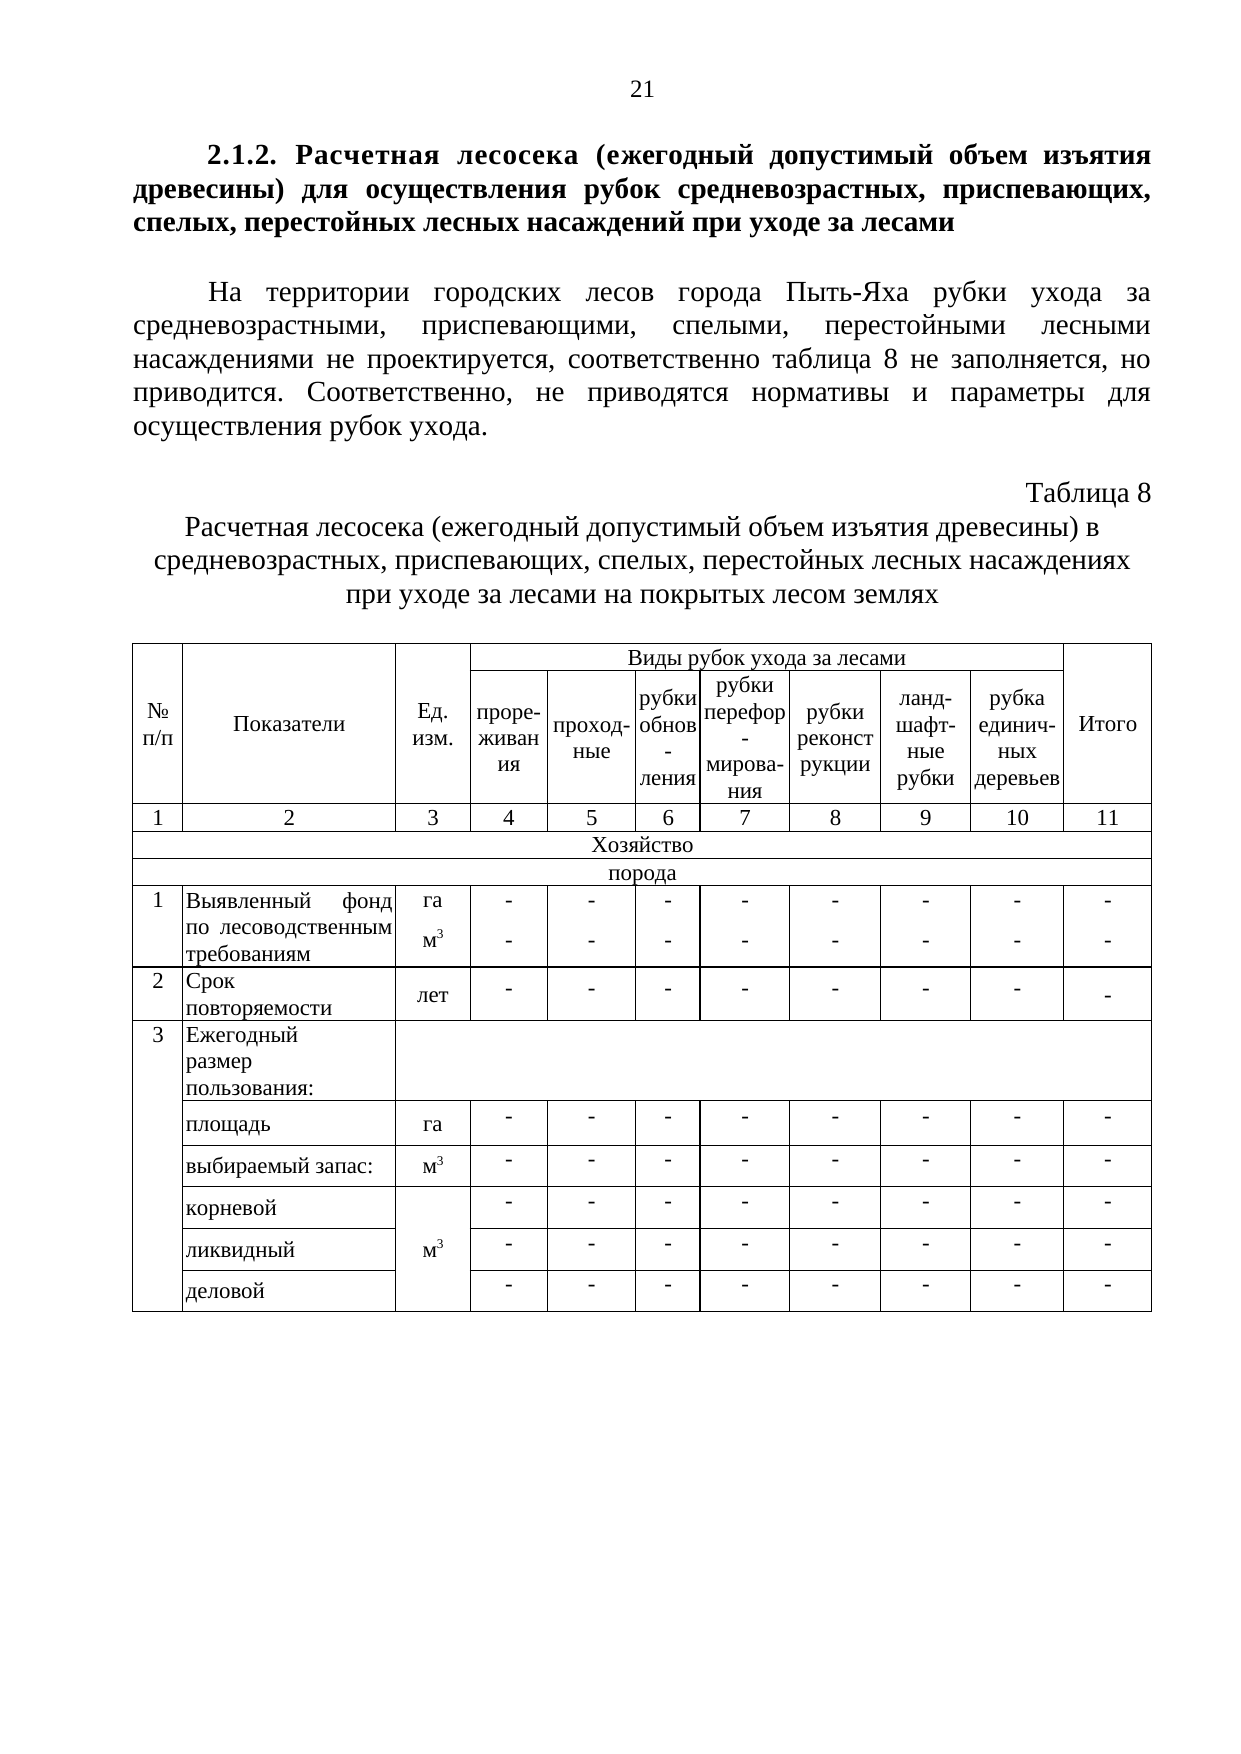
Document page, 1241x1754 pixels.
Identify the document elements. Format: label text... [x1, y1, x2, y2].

table_cell 10 [971, 804, 1063, 831]
table_cell - [1064, 1187, 1151, 1228]
table_cell га м3 [396, 886, 470, 966]
table_cell - [790, 1146, 880, 1186]
table_cell порода [133, 859, 1151, 885]
table_cell - [881, 968, 970, 1020]
table_cell - [636, 1229, 699, 1269]
table_cell 3 [396, 804, 470, 831]
table_cell - [790, 1271, 880, 1311]
table_cell - - [548, 886, 635, 966]
table_cell - [636, 1101, 699, 1144]
table_cell - [790, 1101, 880, 1144]
table_cell - [1064, 1146, 1151, 1186]
table_cell проре-живания [471, 671, 547, 803]
table_cell - - [636, 886, 699, 966]
table_cell - [1064, 968, 1151, 1020]
table_cell [396, 1021, 1151, 1100]
table_cell - [881, 1187, 970, 1228]
table_cell 9 [881, 804, 970, 831]
table_cell - - [701, 886, 789, 966]
table_header Виды рубок ухода за лесами [471, 644, 1063, 670]
table_cell Ежегодный размер пользования: [183, 1021, 395, 1100]
table_cell - - [971, 886, 1063, 966]
table_cell - [971, 968, 1063, 1020]
table_cell ланд-шафт- ные рубки [881, 671, 970, 803]
table_cell - [636, 968, 699, 1020]
table_cell площадь [183, 1101, 395, 1144]
table_cell 2 [183, 804, 395, 831]
table_cell - [636, 1271, 699, 1311]
table_cell рубки обнов-ления [636, 671, 699, 803]
table_header Показатели [183, 644, 395, 803]
table_cell - - [881, 886, 970, 966]
text Таблица 8 [133, 475, 1152, 509]
table_cell лет [396, 968, 470, 1020]
table_cell ликвидный [183, 1229, 395, 1269]
table_cell 11 [1064, 804, 1151, 831]
table_cell - [971, 1187, 1063, 1228]
table_cell - [1064, 1101, 1151, 1144]
table_cell 1 [133, 804, 182, 831]
table_cell - [881, 1101, 970, 1144]
table_cell - [471, 1187, 547, 1228]
table_cell - [1064, 1229, 1151, 1269]
table_cell - - [790, 886, 880, 966]
table_cell - [971, 1229, 1063, 1269]
table_header № п/п [133, 644, 182, 803]
table_cell - [548, 1271, 635, 1311]
table_cell рубка единич-ных деревьев [971, 671, 1063, 803]
table_cell - - [1064, 886, 1151, 966]
table_cell Хозяйство [133, 832, 1151, 858]
table_cell - [548, 1187, 635, 1228]
table_cell - [548, 1101, 635, 1144]
table_cell - [881, 1271, 970, 1311]
table_cell - [971, 1101, 1063, 1144]
text 2.1.2. Расчетная лесосека (ежегодный допустимый объем изъятия древесины) для осуществления рубок средневозрастных, приспевающих, спелых, перестойных лесных насаждений при уходе за лесами [133, 138, 1152, 238]
table_cell - [971, 1146, 1063, 1186]
table_cell - - [471, 886, 547, 966]
table_cell - [701, 1271, 789, 1311]
table_cell - [636, 1146, 699, 1186]
table_cell - [701, 968, 789, 1020]
table_cell 1 [133, 886, 182, 966]
table_cell 4 [471, 804, 547, 831]
table_cell Срок повторяемости [183, 968, 395, 1020]
table_cell м3 [396, 1146, 470, 1186]
table_cell 7 [701, 804, 789, 831]
table_cell м3 [396, 1187, 470, 1311]
table_cell - [471, 968, 547, 1020]
table_cell - [471, 1271, 547, 1311]
table_cell - [881, 1146, 970, 1186]
text Расчетная лесосека (ежегодный допустимый объем изъятия древесины) в средневозрастных, приспевающих, спелых, перестойных лесных насаждениях при уходе за лесами на покрытых лесом землях [133, 509, 1152, 609]
table_cell - [471, 1229, 547, 1269]
table_cell 6 [636, 804, 699, 831]
table_cell - [790, 1229, 880, 1269]
table_cell - [701, 1101, 789, 1144]
table_cell рубки реконструкции [790, 671, 880, 803]
text На территории городских лесов города Пыть-Яха рубки ухода за средневозрастными, приспевающими, спелыми, перестойными лесными насаждениями не проектируется, соответственно таблица 8 не заполняется, но приводится. Соответственно, не приводятся нормативы и параметры для осуществления рубок ухода. [133, 274, 1152, 442]
table_cell - [636, 1187, 699, 1228]
table_cell - [548, 1146, 635, 1186]
table_cell - [1064, 1271, 1151, 1311]
table_cell Выявленный фонд по лесоводственным требованиям [183, 886, 395, 966]
table_cell - [701, 1187, 789, 1228]
table_cell - [471, 1101, 547, 1144]
table_cell 5 [548, 804, 635, 831]
table_cell проход-ные [548, 671, 635, 803]
table_cell корневой [183, 1187, 395, 1228]
table_cell - [881, 1229, 970, 1269]
table_cell деловой [183, 1271, 395, 1311]
table_cell 8 [790, 804, 880, 831]
table_header Итого [1064, 644, 1151, 803]
table_cell - [548, 968, 635, 1020]
table_cell - [790, 968, 880, 1020]
table_cell - [701, 1229, 789, 1269]
table_cell 2 [133, 968, 182, 1020]
table_cell - [971, 1271, 1063, 1311]
table_header Ед. изм. [396, 644, 470, 803]
table_cell - [701, 1146, 789, 1186]
table_cell выбираемый запас: [183, 1146, 395, 1186]
table_cell - [548, 1229, 635, 1269]
table_cell - [471, 1146, 547, 1186]
table_cell - [790, 1187, 880, 1228]
table_cell рубки перефор-мирова-ния [701, 671, 789, 803]
table_cell га [396, 1101, 470, 1144]
table_cell 3 [133, 1021, 182, 1311]
